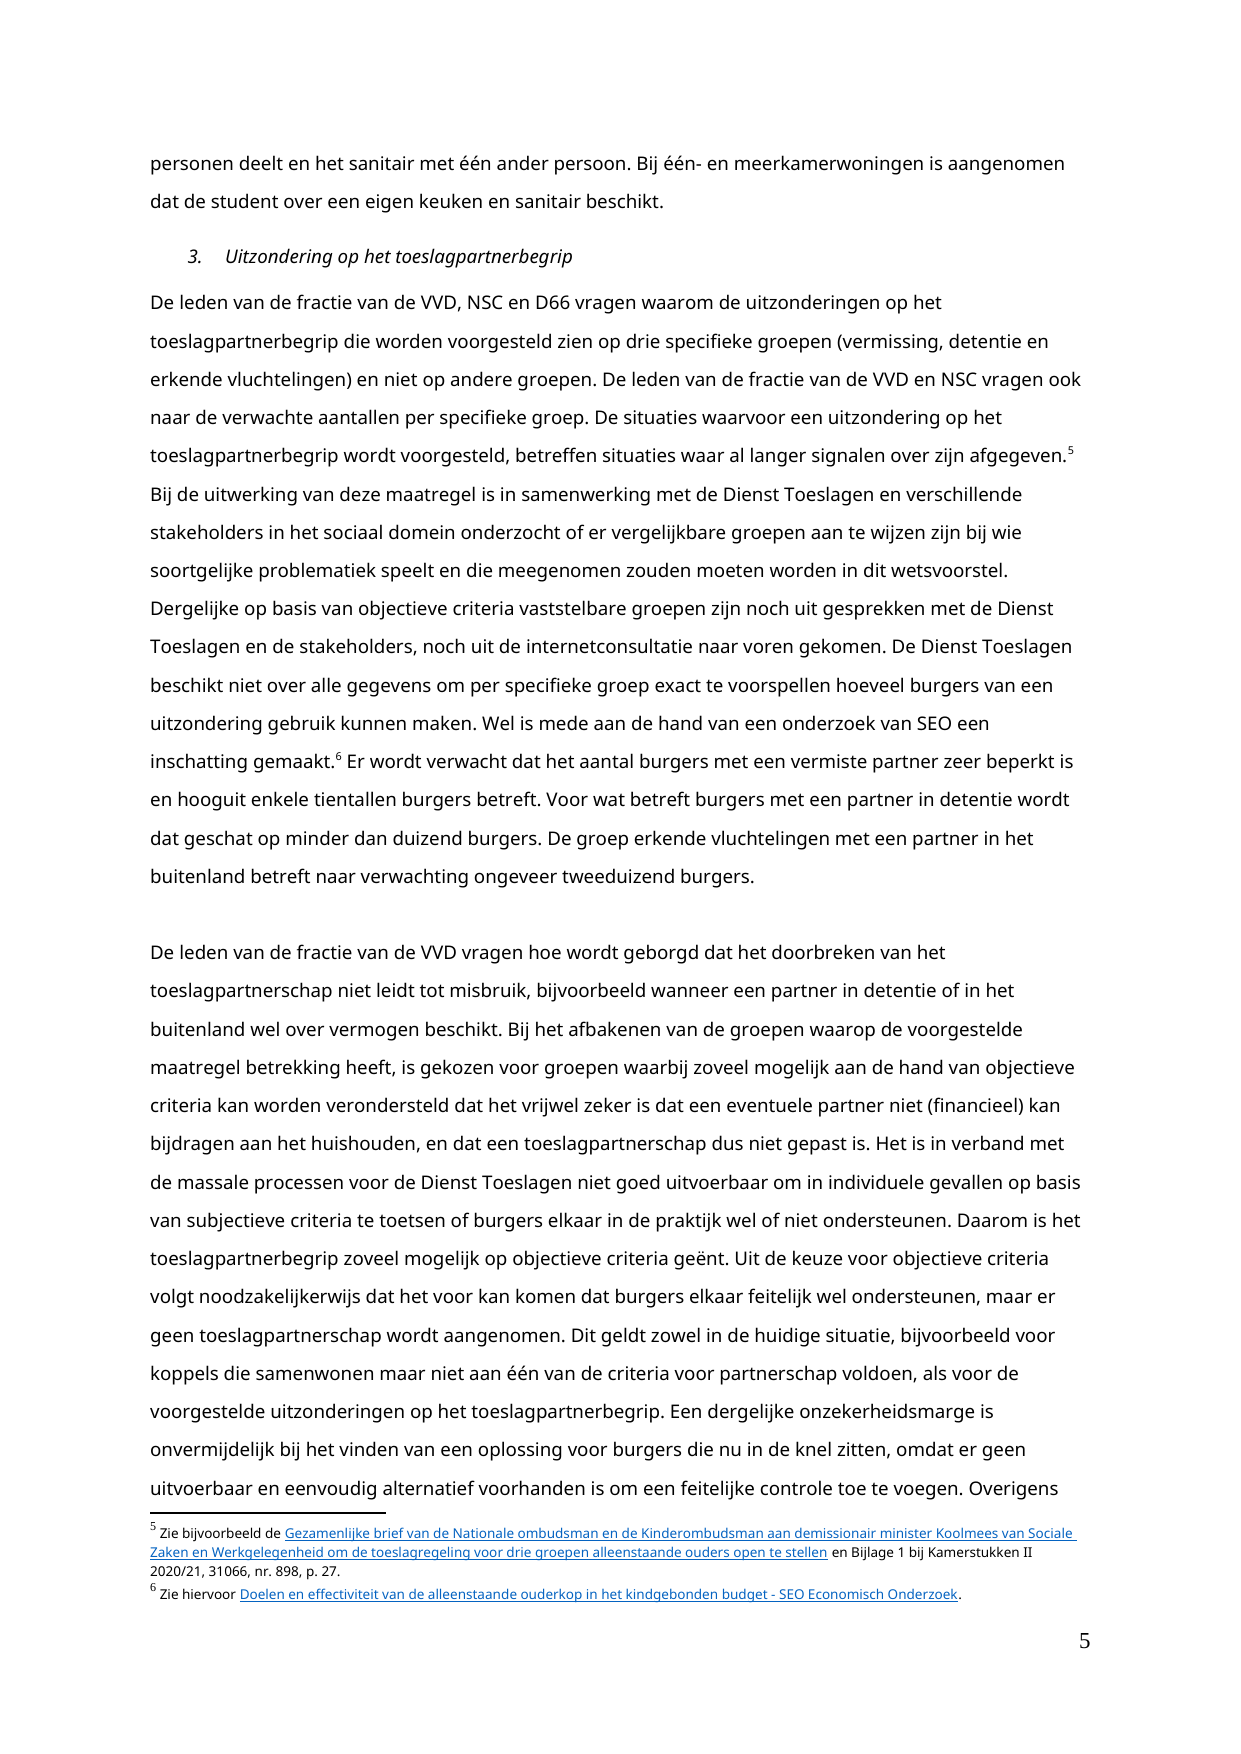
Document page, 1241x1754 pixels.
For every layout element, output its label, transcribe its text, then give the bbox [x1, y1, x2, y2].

text De leden van de fractie van de VVD, NSC en D66 vragen waarom de uitzonderingen op het toeslagpartnerbegrip die worden voorgesteld zien op drie specifieke groepen (vermissing, detentie en erkende vluchtelingen) en niet op andere groepen. De leden van de fractie van de VVD en NSC vragen ook naar de verwachte aantallen per specifieke groep. De situaties waarvoor een uitzondering op het toeslagpartnerbegrip wordt voorgesteld, betreffen situaties waar al langer signalen over zijn afgegeven. Bij de uitwerking van deze maatregel is in samenwerking met de Dienst Toeslagen en verschillende stakeholders in het sociaal domein onderzocht of er vergelijkbare groepen aan te wijzen zijn bij wie soortgelijke problematiek speelt en die meegenomen zouden moeten worden in dit wetsvoorstel. Dergelijke op basis van objectieve criteria vaststelbare groepen zijn noch uit gesprekken met de Dienst Toeslagen en de stakeholders, noch uit de internetconsultatie naar voren gekomen. De Dienst Toeslagen beschikt niet over alle gegevens om per specifieke groep exact te voorspellen hoeveel burgers van een uitzondering gebruik kunnen maken. Wel is mede aan de hand van een onderzoek van SEO een inschatting gemaakt. Er wordt verwacht dat het aantal burgers met een vermiste partner zeer beperkt is en hooguit enkele tientallen burgers betreft. Voor wat betreft burgers met een partner in detentie wordt dat geschat op minder dan duizend burgers. De groep erkende vluchtelingen met een partner in het buitenland betreft naar verwachting ongeveer tweeduizend burgers. [150, 290, 1090, 889]
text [150, 150, 1090, 214]
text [150, 939, 1090, 1500]
subtitle Uitzondering op het toeslagpartnerbegrip [187, 243, 1090, 269]
